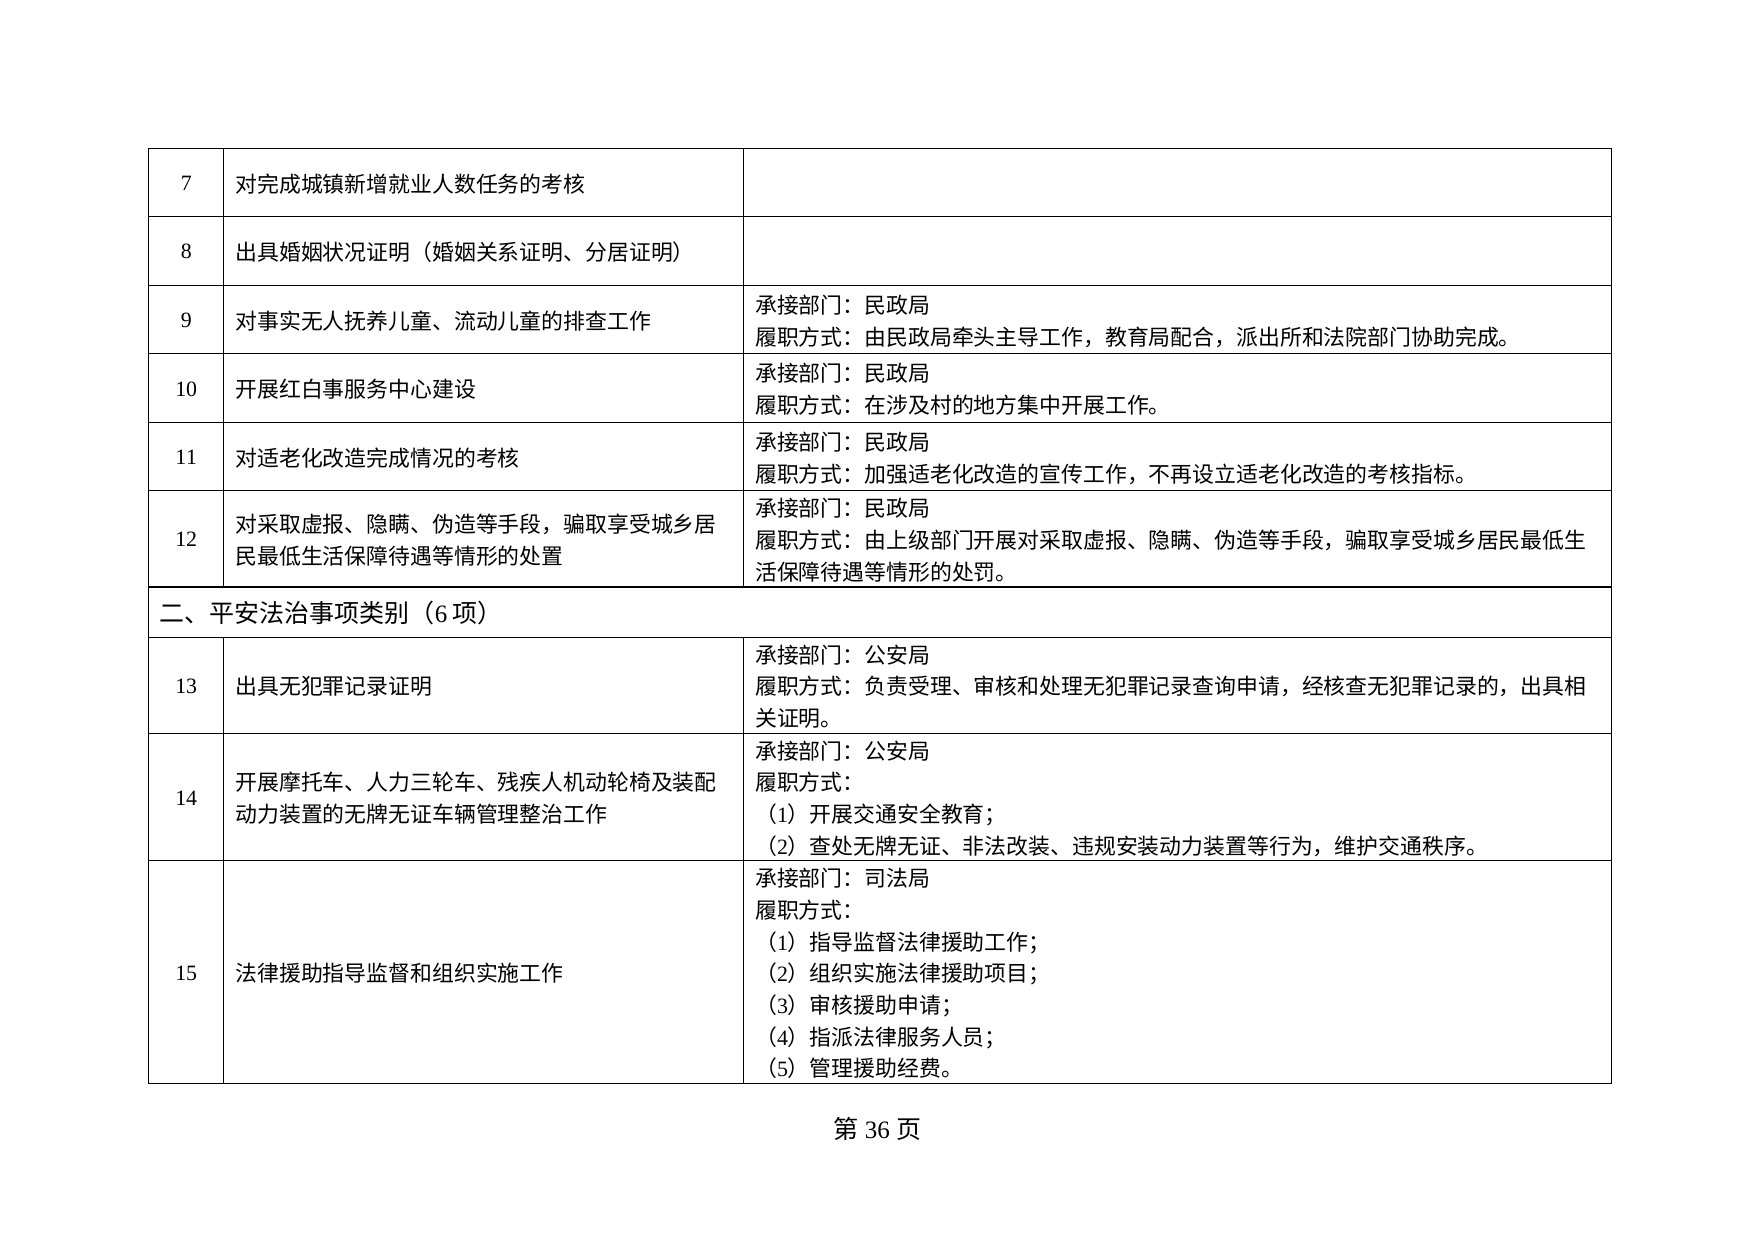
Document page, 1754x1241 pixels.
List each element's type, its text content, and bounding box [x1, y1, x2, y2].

table_cell 承接部门：民政局 履职方式：在涉及村的地方集中开展工作。 [744, 354, 1611, 422]
table_cell 13 [149, 638, 223, 733]
table_cell 7 [149, 149, 223, 216]
table_cell 承接部门：民政局 履职方式：由上级部门开展对采取虚报、隐瞒、伪造等手段，骗取享受城乡居民最低生活保障待遇等情形的处罚。 [744, 491, 1611, 586]
table_cell [744, 149, 1611, 216]
table_cell 12 [149, 491, 223, 586]
table_cell 14 [149, 734, 223, 860]
table_cell 开展摩托车、人力三轮车、残疾人机动轮椅及装配动力装置的无牌无证车辆管理整治工作 [224, 734, 743, 860]
table_cell 对采取虚报、隐瞒、伪造等手段，骗取享受城乡居民最低生活保障待遇等情形的处置 [224, 491, 743, 586]
table_cell 二、平安法治事项类别（6项） [149, 588, 1611, 637]
table_cell 承接部门：公安局 履职方式：负责受理、审核和处理无犯罪记录查询申请，经核查无犯罪记录的，出具相关证明。 [744, 638, 1611, 733]
table_cell 承接部门：民政局 履职方式：加强适老化改造的宣传工作，不再设立适老化改造的考核指标。 [744, 423, 1611, 490]
table_cell 10 [149, 354, 223, 422]
table_cell [744, 217, 1611, 285]
table_cell 开展红白事服务中心建设 [224, 354, 743, 422]
table_cell 9 [149, 286, 223, 353]
table_cell 对事实无人抚养儿童、流动儿童的排查工作 [224, 286, 743, 353]
table_cell 出具婚姻状况证明（婚姻关系证明、分居证明） [224, 217, 743, 285]
table_cell 对适老化改造完成情况的考核 [224, 423, 743, 490]
table_cell 15 [149, 861, 223, 1083]
table_cell 承接部门：公安局 履职方式： （1）开展交通安全教育； （2）查处无牌无证、非法改装、违规安装动力装置等行为，维护交通秩序。 [744, 734, 1611, 860]
table_cell 法律援助指导监督和组织实施工作 [224, 861, 743, 1083]
table_cell 8 [149, 217, 223, 285]
table_cell 11 [149, 423, 223, 490]
table_cell 出具无犯罪记录证明 [224, 638, 743, 733]
table_cell 承接部门：民政局 履职方式：由民政局牵头主导工作，教育局配合，派出所和法院部门协助完成。 [744, 286, 1611, 353]
table_cell 承接部门：司法局 履职方式： （1）指导监督法律援助工作； （2）组织实施法律援助项目； （3）审核援助申请； （4）指派法律服务人员； （5）管理援助经费。 [744, 861, 1611, 1083]
table_cell 对完成城镇新增就业人数任务的考核 [224, 149, 743, 216]
